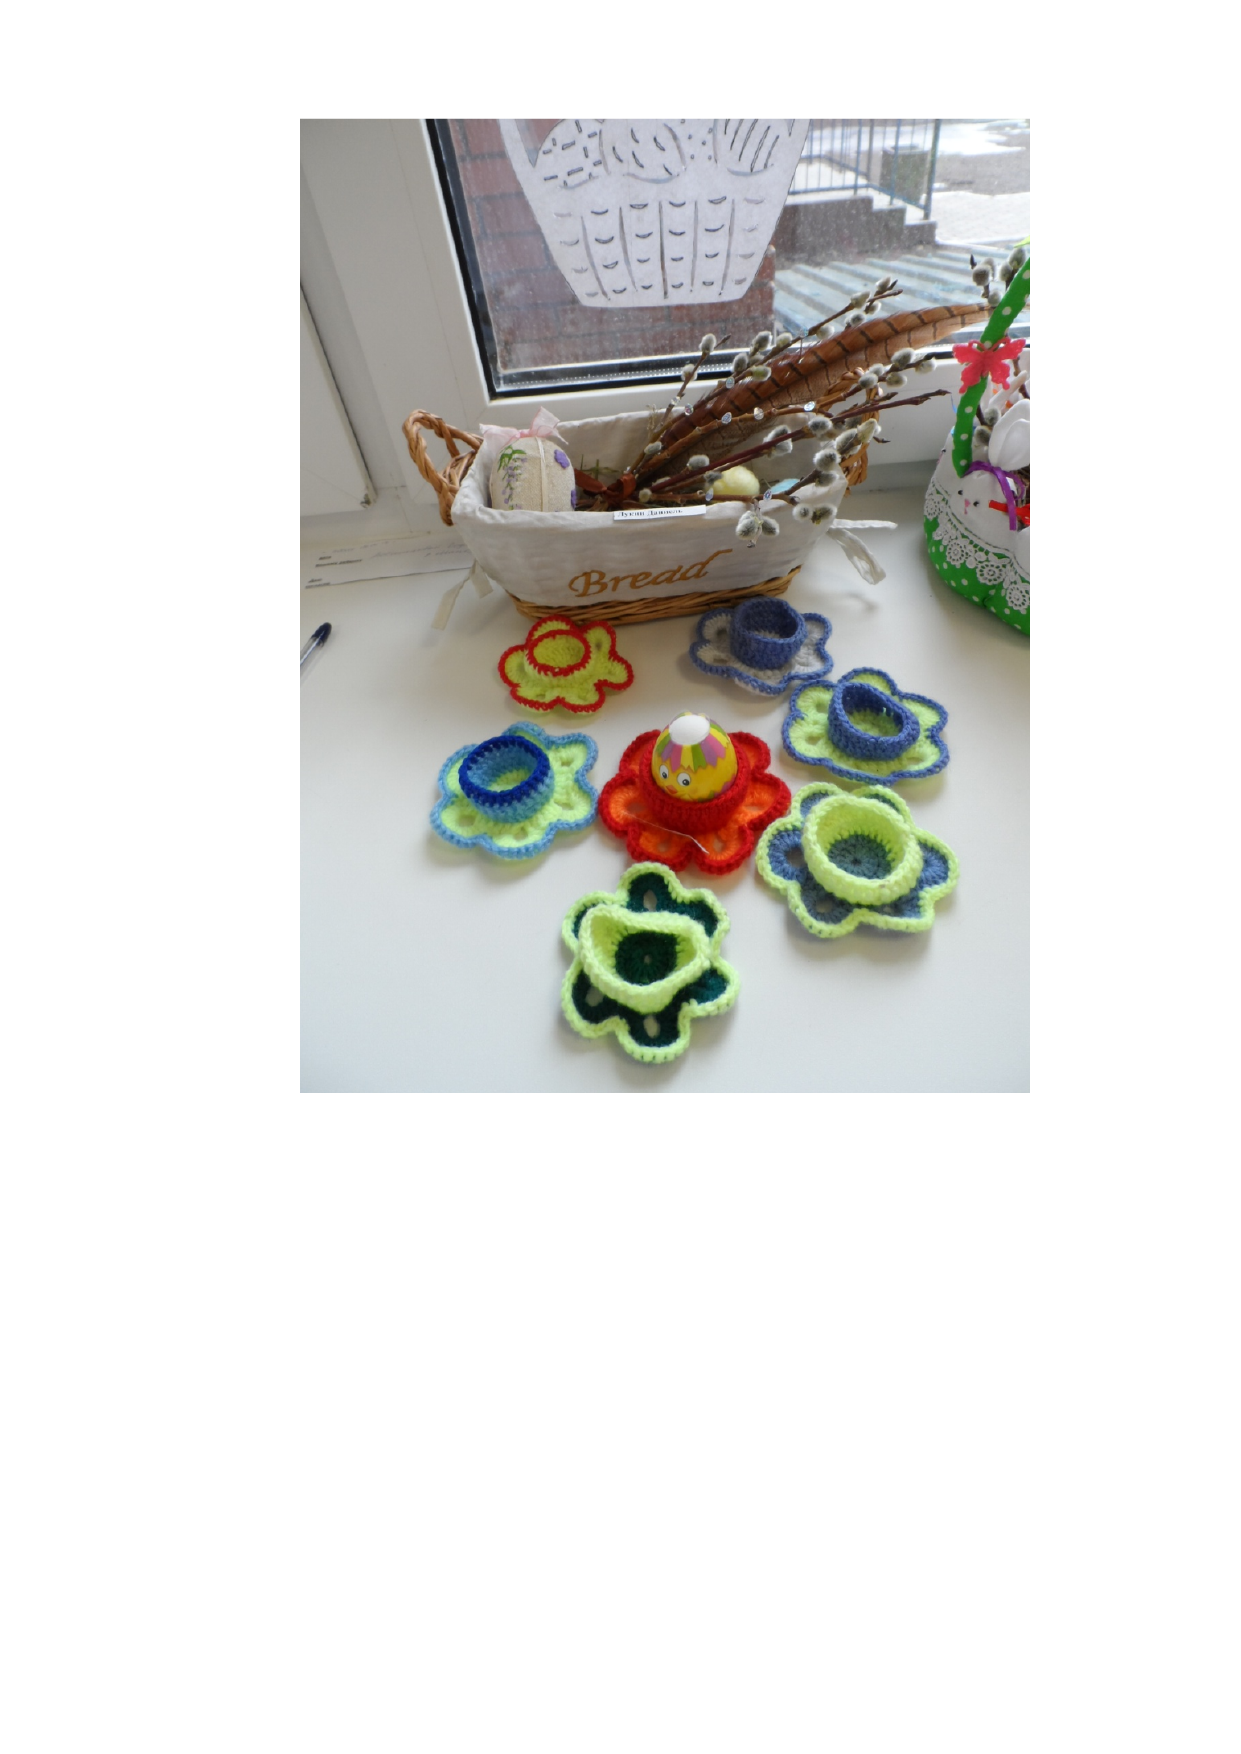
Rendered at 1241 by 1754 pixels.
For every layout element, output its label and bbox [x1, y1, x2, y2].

picture [300, 120, 1030, 1092]
